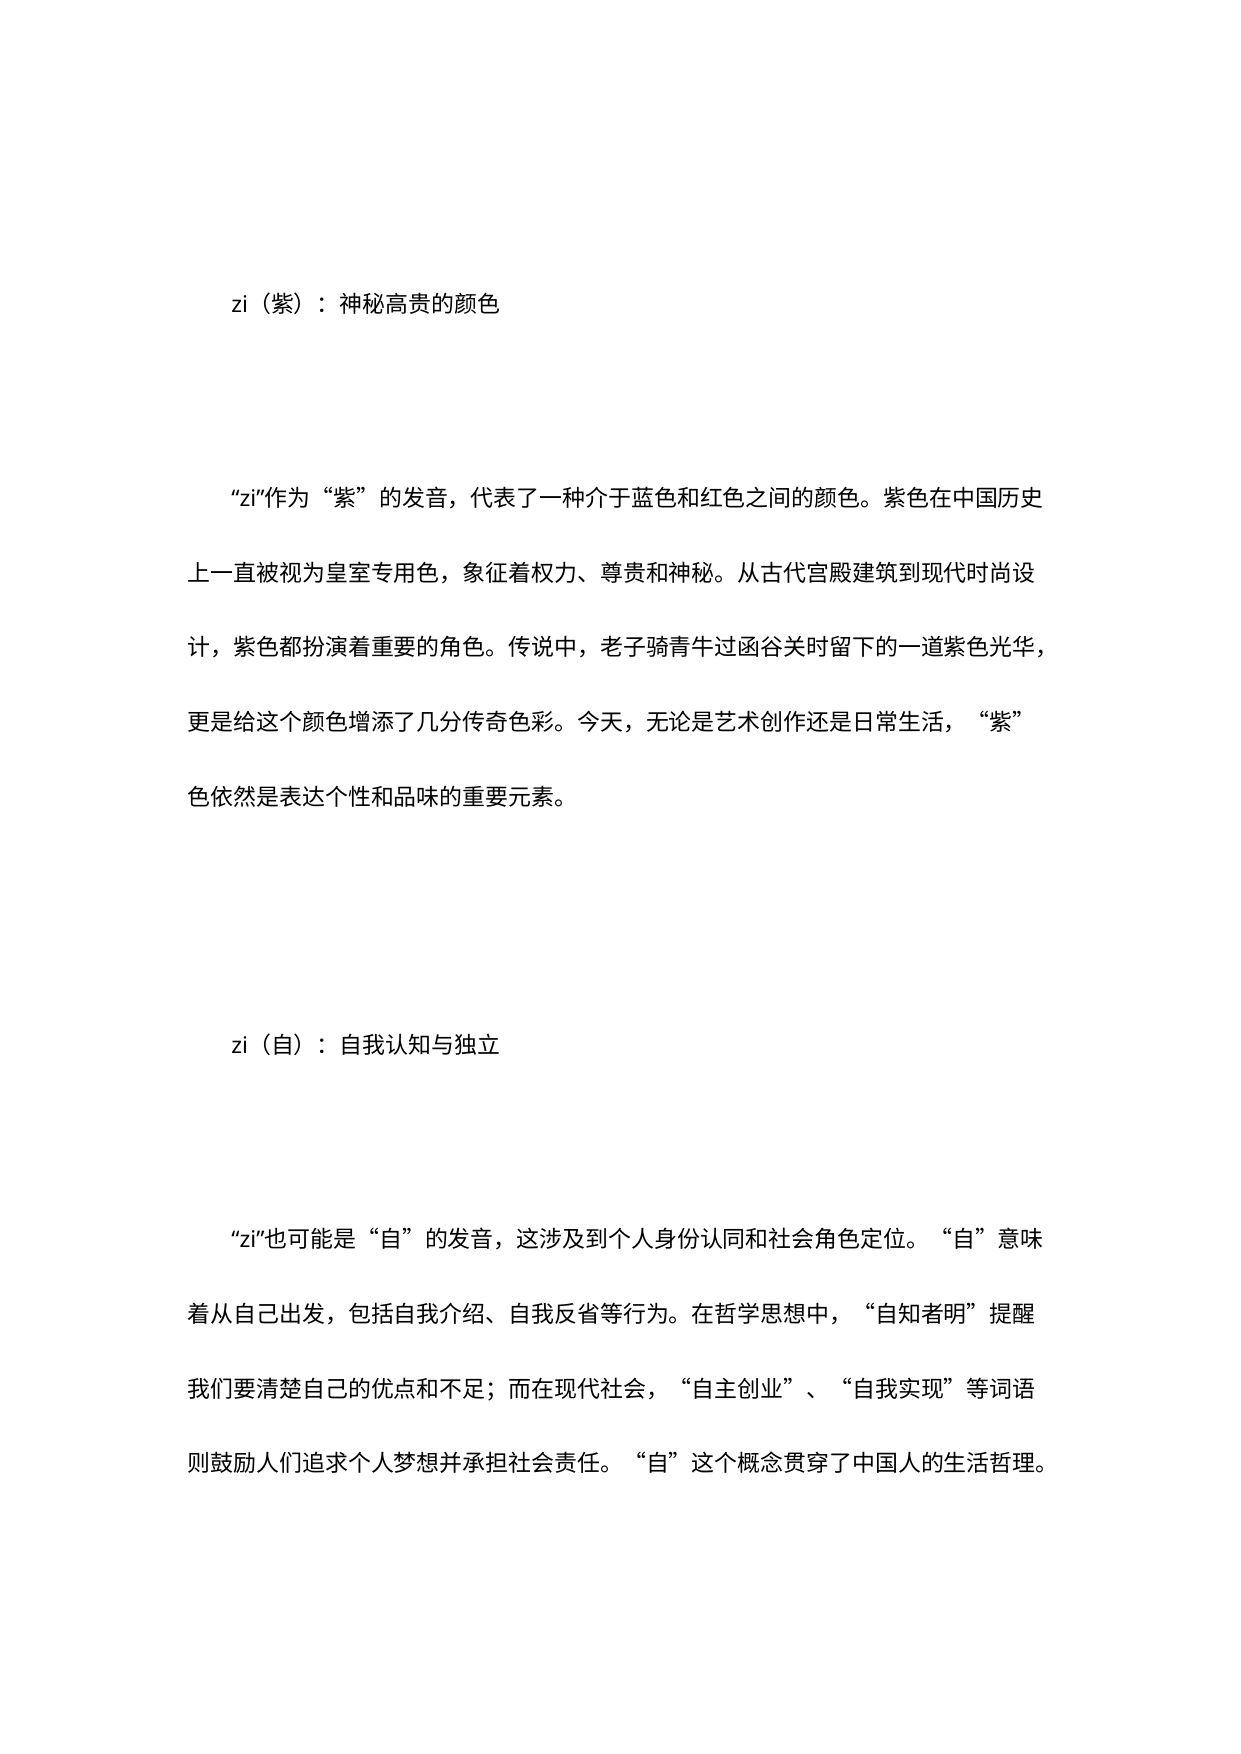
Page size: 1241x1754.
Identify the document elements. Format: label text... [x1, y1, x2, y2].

text “zi”也可能是“自”的发音，这涉及到个人身份认同和社会角色定位。“自”意味着从自己出发，包括自我介绍、自我反省等行为。在哲学思想中，“自知者明”提醒我们要清楚自己的优点和不足；而在现代社会，“自主创业”、“自我实现”等词语则鼓励人们追求个人梦想并承担社会责任。“自”这个概念贯穿了中国人的生活哲理。 [187, 1205, 1053, 1494]
text “zi”作为“紫”的发音，代表了一种介于蓝色和红色之间的颜色。紫色在中国历史上一直被视为皇室专用色，象征着权力、尊贵和神秘。从古代宫殿建筑到现代时尚设计，紫色都扮演着重要的角色。传说中，老子骑青牛过函谷关时留下的一道紫色光华，更是给这个颜色增添了几分传奇色彩。今天，无论是艺术创作还是日常生活，“紫”色依然是表达个性和品味的重要元素。 [187, 464, 1053, 828]
text zi（自）：自我认知与独立 [187, 1011, 1053, 1076]
text zi（紫）：神秘高贵的颜色 [187, 270, 1053, 335]
